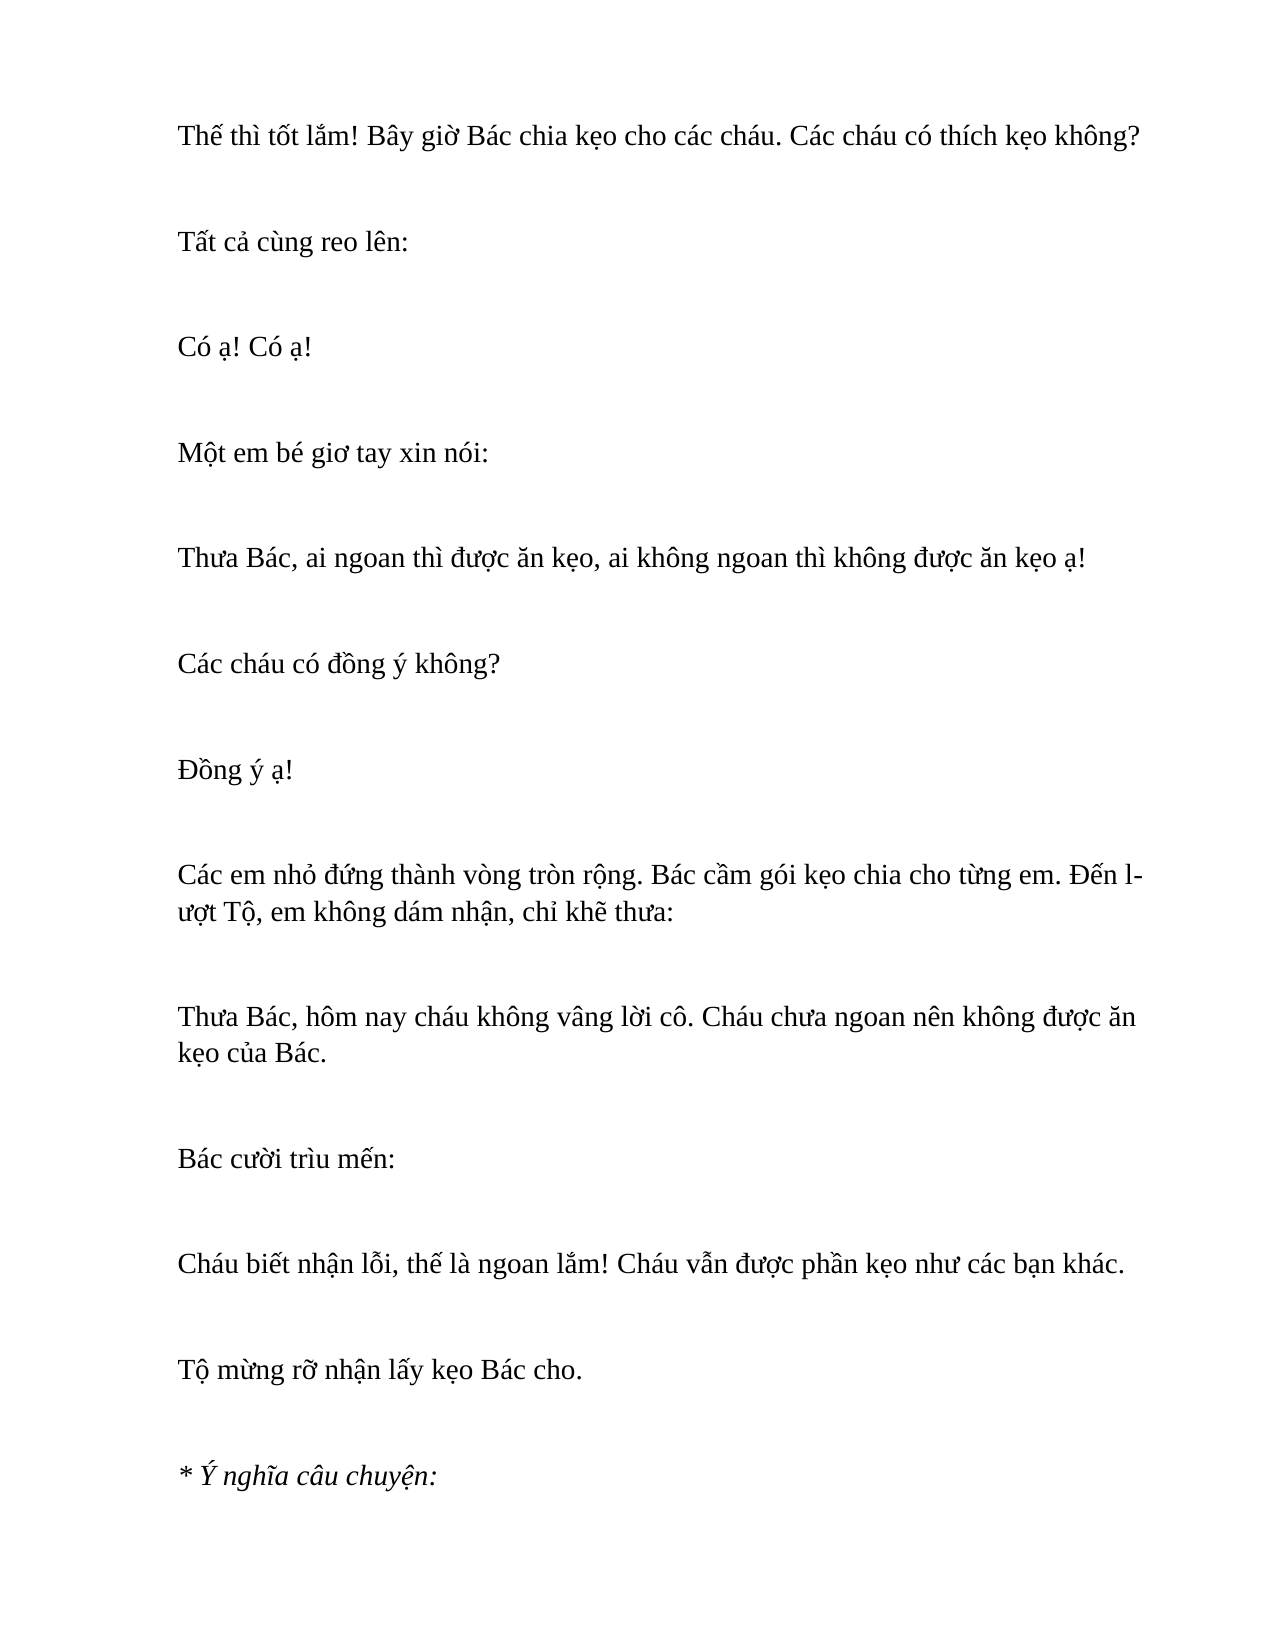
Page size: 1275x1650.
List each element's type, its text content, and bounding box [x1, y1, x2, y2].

text Cháu biết nhận lỗi, thế là ngoan lắm! Cháu vẫn được phần kẹo như­ các bạn khác. [177, 1247, 1157, 1280]
text Tất cả cùng reo lên: [177, 224, 1157, 257]
text Th­ưa Bác, ai ngoan thì đ­ược ăn kẹo, ai không ngoan thì không đ­ược ăn kẹo ạ! [177, 541, 1157, 574]
text Đồng ý ạ! [177, 752, 1157, 785]
text Một em bé giơ tay xin nói: [177, 435, 1157, 468]
text Tộ mừng rỡ nhận lấy kẹo Bác cho. [177, 1352, 1157, 1386]
text Thế thì tốt lắm! Bây giờ Bác chia kẹo cho các cháu. Các cháu có thích kẹo không? [177, 118, 1157, 152]
text Các cháu có đồng ý không? [177, 646, 1157, 680]
text Có ạ! Có ạ! [177, 329, 1157, 363]
text * Ý nghĩa câu chuyện: [177, 1458, 1157, 1491]
text Bác c­ười trìu mến: [177, 1141, 1157, 1174]
text Th­ưa Bác, hôm nay cháu không vâng lời cô. Cháu chư­a ngoan nên không được ăn kẹo của Bác. [177, 999, 1157, 1069]
text Các em nhỏ đứng thành vòng tròn rộng. Bác cầm gói kẹo chia cho từng em. Đến l­ượt Tộ, em không dám nhận, chỉ khẽ th­ưa: [177, 857, 1157, 927]
